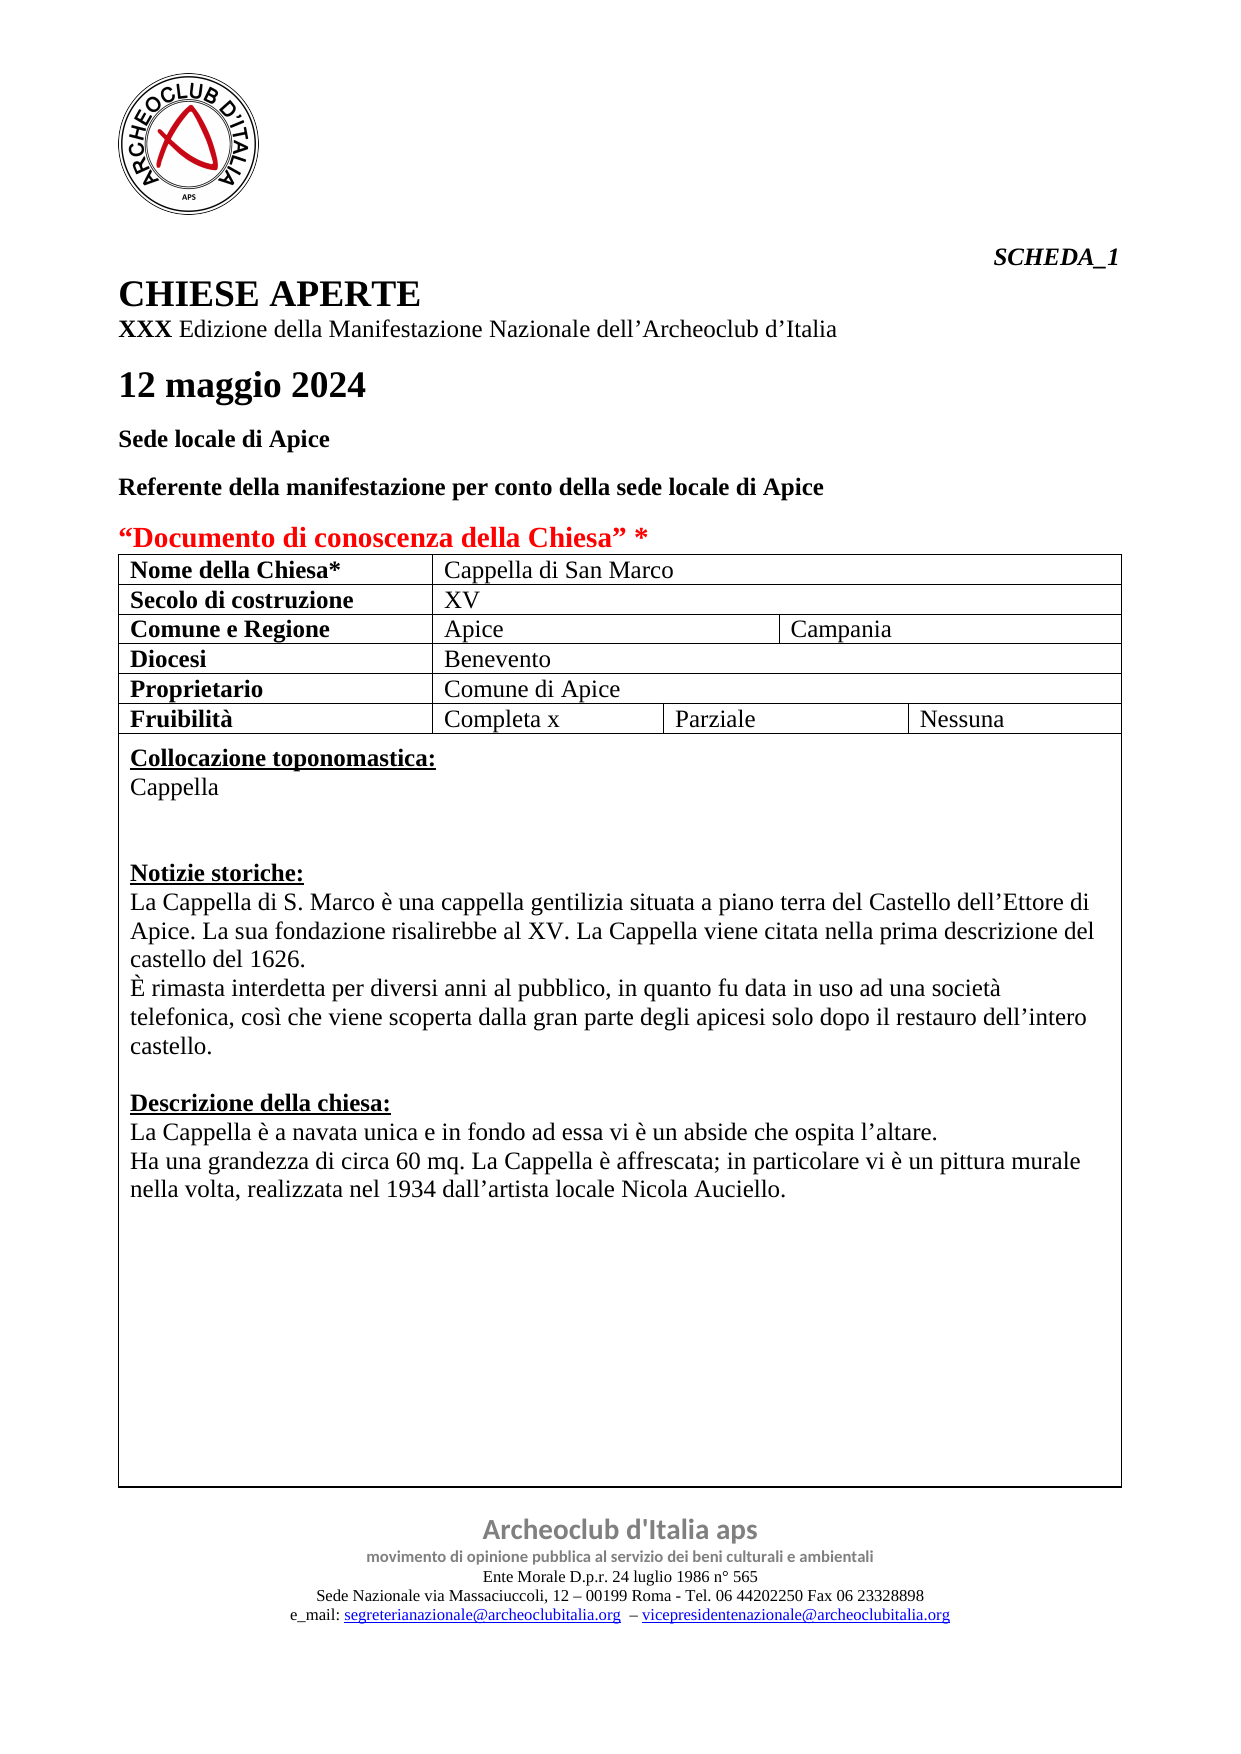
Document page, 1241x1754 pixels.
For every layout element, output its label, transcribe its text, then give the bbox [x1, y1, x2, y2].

table_cell Benevento [433, 644, 1121, 673]
text “Documento di conoscenza della Chiesa” * [118, 520, 1122, 554]
table_cell Diocesi [119, 644, 432, 673]
table_cell Collocazione toponomastica: Cappella Notizie storiche: La Cappella di S. Marco è una cappella gentilizia situata a piano terra del Castello dell’Ettore di Apice. La sua fondazione risalirebbe al XV. La Cappella viene citata nella prima descrizione del castello del 1626. È rimasta interdetta per diversi anni al pubblico, in quanto fu data in uso ad una società telefonica, così che viene scoperta dalla gran parte degli apicesi solo dopo il restauro dell’intero castello. Descrizione della chiesa: La Cappella è a navata unica e in fondo ad essa vi è un abside che ospita l’altare. Ha una grandezza di circa 60 mq. La Cappella è affrescata; in particolare vi è un pittura murale nella volta, realizzata nel 1934 dall’artista locale Nicola Auciello. [119, 734, 1121, 1486]
text CHIESE APERTE [118, 271, 1122, 314]
table_cell Campania [780, 615, 1121, 643]
table_cell Fruibilità [119, 704, 432, 733]
table_header Cappella di San Marco [433, 555, 1121, 584]
table_cell Comune e Regione [119, 615, 432, 643]
text 12 maggio 2024 [118, 362, 1122, 405]
picture [118, 73, 259, 215]
text Sede locale di Apice [118, 424, 1122, 453]
table_cell Secolo di costruzione [119, 585, 432, 613]
text SCHEDA_1 [118, 242, 1122, 271]
text Referente della manifestazione per conto della sede locale di Apice [118, 472, 1122, 501]
table_cell Parziale [664, 704, 908, 733]
table_cell XV [433, 585, 1121, 613]
table_cell Proprietario [119, 674, 432, 703]
text XXX Edizione della Manifestazione Nazionale dell’Archeoclub d’Italia [118, 314, 1122, 343]
table_cell Completa x [433, 704, 663, 733]
table_header Nome della Chiesa* [119, 555, 432, 584]
table_cell Nessuna [909, 704, 1121, 733]
table_cell Apice [433, 615, 779, 643]
table_cell Comune di Apice [433, 674, 1121, 703]
